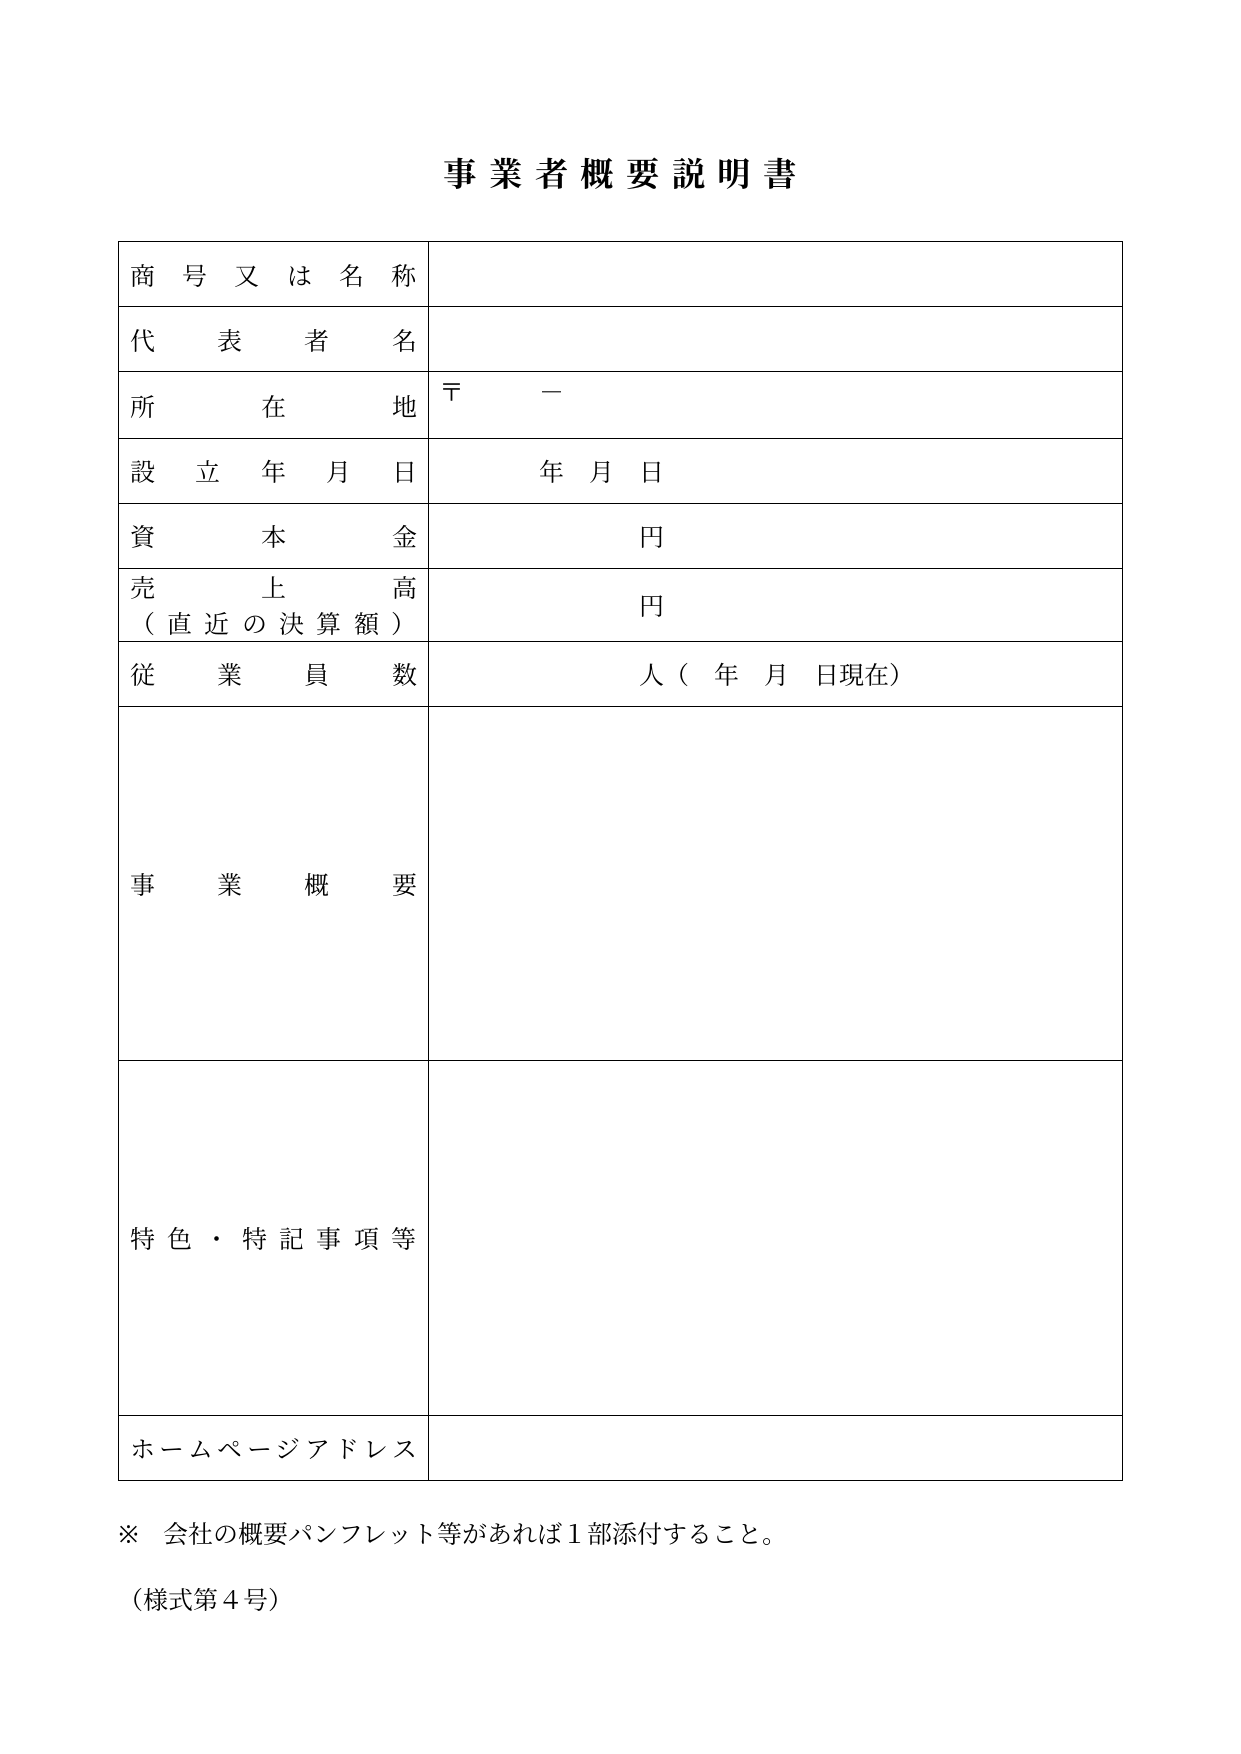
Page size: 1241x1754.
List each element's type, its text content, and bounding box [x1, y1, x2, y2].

table_cell 所在地 [119, 372, 428, 438]
table_cell [429, 707, 1122, 1060]
table_cell [429, 1416, 1122, 1480]
table_cell 代表者名 [119, 307, 428, 371]
table_cell 特色・特記事項等 [119, 1061, 428, 1415]
table_cell 設立年月日 [119, 439, 428, 503]
table_cell 従業員数 [119, 642, 428, 706]
table_cell 資本金 [119, 504, 428, 568]
table_cell 売上高 （直近の決算額） [119, 569, 428, 641]
text ※ 会社の概要パンフレット等があれば１部添付すること。 [118, 1515, 1122, 1551]
table_cell [429, 307, 1122, 371]
table_cell 〒 － [429, 372, 1122, 438]
text （様式第４号） [118, 1581, 1122, 1617]
table_cell 円 [429, 504, 1122, 568]
table_header 商号又は名称 [119, 242, 428, 306]
table_header [429, 242, 1122, 306]
table_cell [429, 1061, 1122, 1415]
table_cell 円 [429, 569, 1122, 641]
table_cell 事業概要 [119, 707, 428, 1060]
table_cell 人（ 年 月 日現在） [429, 642, 1122, 706]
text 事業者概要説明書 [118, 148, 1122, 196]
table_cell 年 月 日 [429, 439, 1122, 503]
table_cell ホームページアドレス [119, 1416, 428, 1480]
